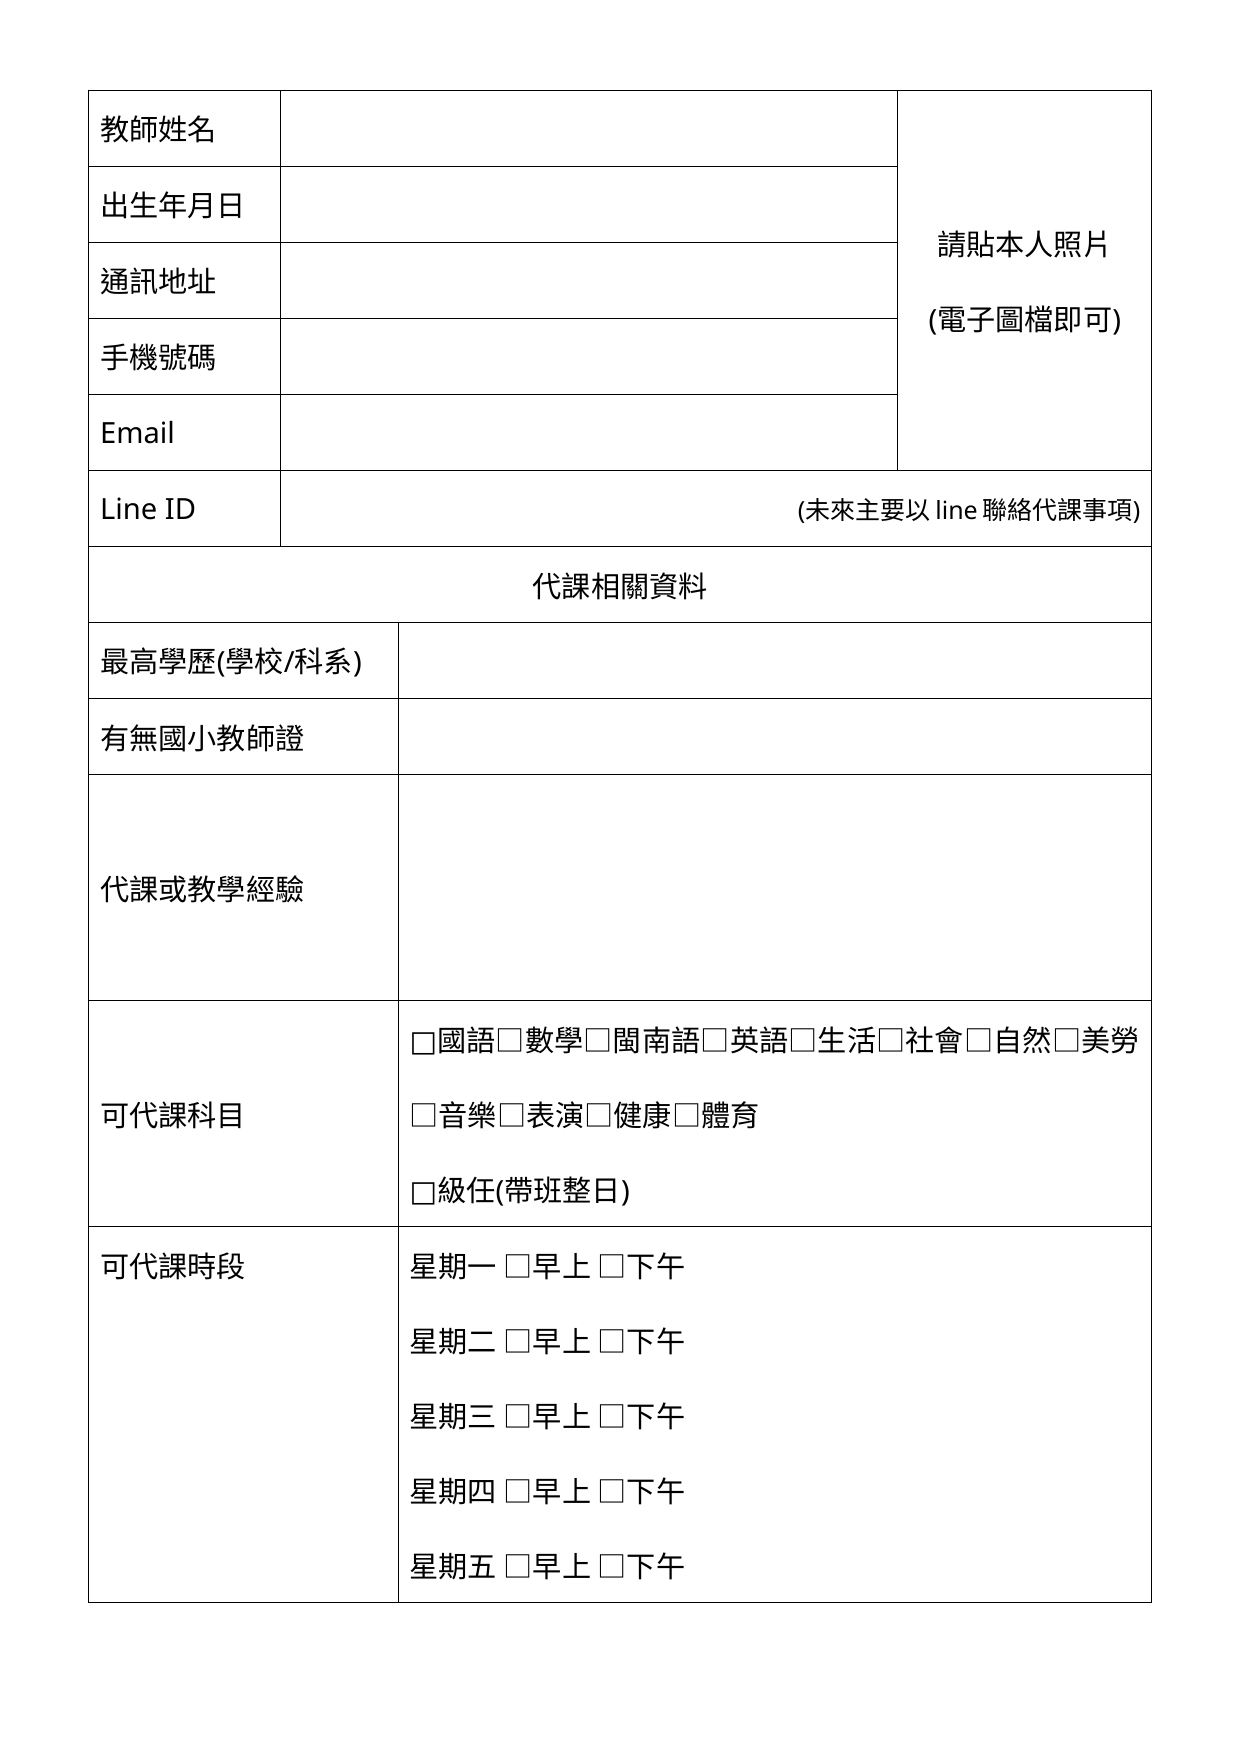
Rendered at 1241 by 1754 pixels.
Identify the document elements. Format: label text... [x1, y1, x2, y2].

table_cell [281, 243, 897, 318]
table_cell Email [89, 395, 280, 470]
table_cell [281, 167, 897, 242]
table_cell Line ID [89, 471, 280, 546]
table_cell 手機號碼 [89, 319, 280, 394]
table_cell 有無國小教師證 [89, 699, 398, 774]
table_cell (未來主要以line聯絡代課事項) [281, 471, 1151, 546]
table_cell [281, 395, 897, 470]
table_header 請貼本人照片 (電子圖檔即可) [898, 91, 1151, 470]
table_cell [399, 699, 1151, 774]
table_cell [399, 1227, 1151, 1602]
table_cell □國語□數學□閩南語□英語□生活□社會□自然□美勞□音樂□表演□健康□體育 □級任(帶班整日) [399, 1001, 1151, 1226]
table_cell 可代課時段 [89, 1227, 398, 1602]
table_header [281, 91, 897, 166]
table_cell 通訊地址 [89, 243, 280, 318]
table_cell [281, 319, 897, 394]
table_cell 代課相關資料 [89, 547, 1151, 622]
table_cell 可代課科目 [89, 1001, 398, 1226]
table_cell 代課或教學經驗 [89, 775, 398, 1000]
table_header 教師姓名 [89, 91, 280, 166]
table_cell [399, 775, 1151, 1000]
table_cell 出生年月日 [89, 167, 280, 242]
table_cell [399, 623, 1151, 698]
table_cell 最高學歷(學校/科系) [89, 623, 398, 698]
